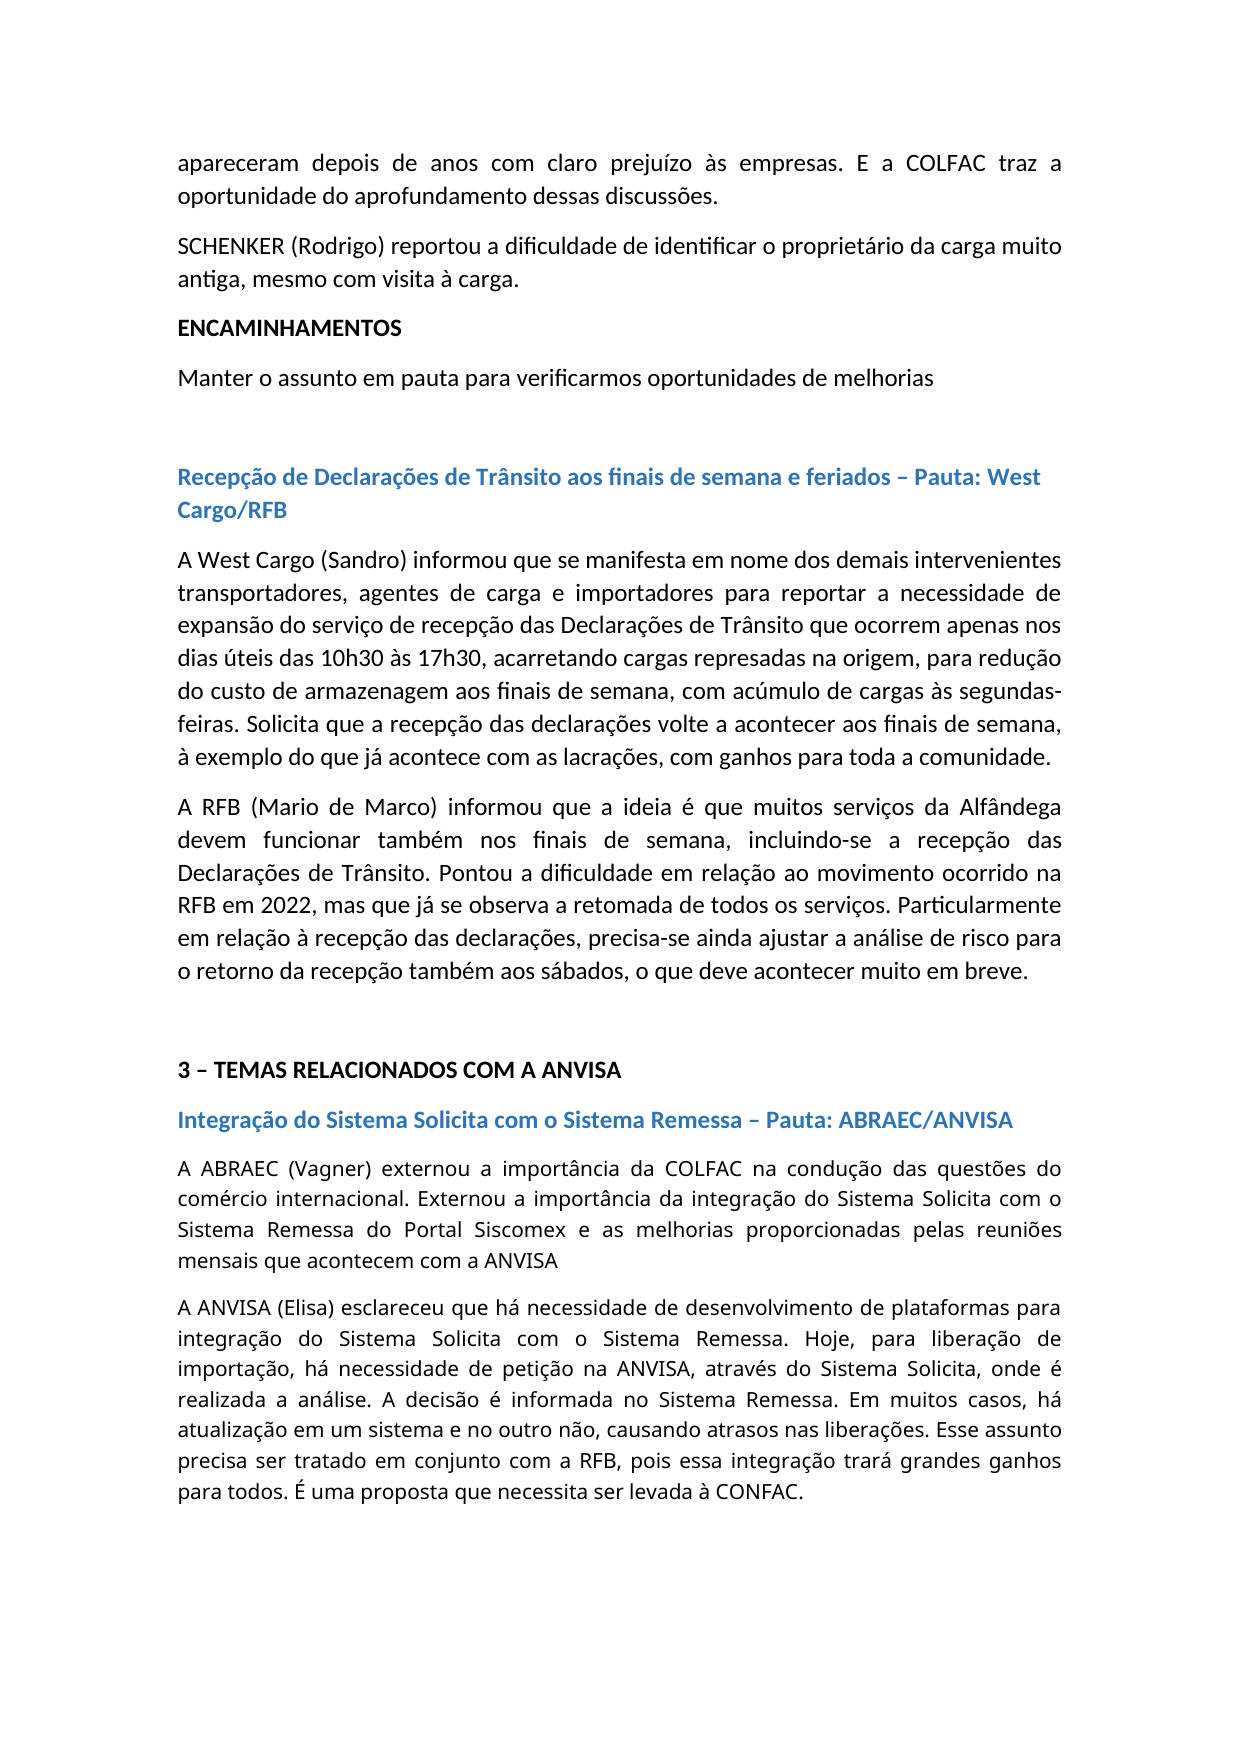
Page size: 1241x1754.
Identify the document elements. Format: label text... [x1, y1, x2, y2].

text Recepção de Declarações de Trânsito aos finais de semana e feriados – Pauta: West Cargo/RFB [177, 461, 1063, 525]
text A ANVISA (Elisa) esclareceu que há necessidade de desenvolvimento de plataformas para integração do Sistema Solicita com o Sistema Remessa. Hoje, para liberação de importação, há necessidade de petição na ANVISA, através do Sistema Solicita, onde é realizada a análise. A decisão é informada no Sistema Remessa. Em muitos casos, há atualização em um sistema e no outro não, causando atrasos nas liberações. Esse assunto precisa ser tratado em conjunto com a RFB, pois essa integração trará grandes ganhos para todos. É uma proposta que necessita ser levada à CONFAC. [177, 1293, 1063, 1505]
text Manter o assunto em pauta para verificarmos oportunidades de melhorias [177, 362, 1063, 393]
text SCHENKER (Rodrigo) reportou a dificuldade de identificar o proprietário da carga muito antiga, mesmo com visita à carga. [177, 230, 1063, 293]
text A RFB (Mario de Marco) informou que a ideia é que muitos serviços da Alfândega devem funcionar também nos finais de semana, incluindo-se a recepção das Declarações de Trânsito. Pontou a dificuldade em relação ao movimento ocorrido na RFB em 2022, mas que já se observa a retomada de todos os serviços. Particularmente em relação à recepção das declarações, precisa-se ainda ajustar a análise de risco para o retorno da recepção também aos sábados, o que deve acontecer muito em breve. [177, 791, 1063, 986]
text ENCAMINHAMENTOS [177, 313, 1063, 343]
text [177, 148, 1063, 211]
text A West Cargo (Sandro) informou que se manifesta em nome dos demais intervenientes transportadores, agentes de carga e importadores para reportar a necessidade de expansão do serviço de recepção das Declarações de Trânsito que ocorrem apenas nos dias úteis das 10h30 às 17h30, acarretando cargas represadas na origem, para redução do custo de armazenagem aos finais de semana, com acúmulo de cargas às segundas-feiras. Solicita que a recepção das declarações volte a acontecer aos finais de semana, à exemplo do que já acontece com as lacrações, com ganhos para toda a comunidade. [177, 544, 1063, 772]
text A ABRAEC (Vagner) externou a importância da COLFAC na condução das questões do comércio internacional. Externou a importância da integração do Sistema Solicita com o Sistema Remessa do Portal Siscomex e as melhorias proporcionadas pelas reuniões mensais que acontecem com a ANVISA [177, 1154, 1063, 1274]
text 3 – TEMAS RELACIONADOS COM A ANVISA [177, 1055, 1063, 1085]
text Integração do Sistema Solicita com o Sistema Remessa – Pauta: ABRAEC/ANVISA [177, 1104, 1063, 1135]
